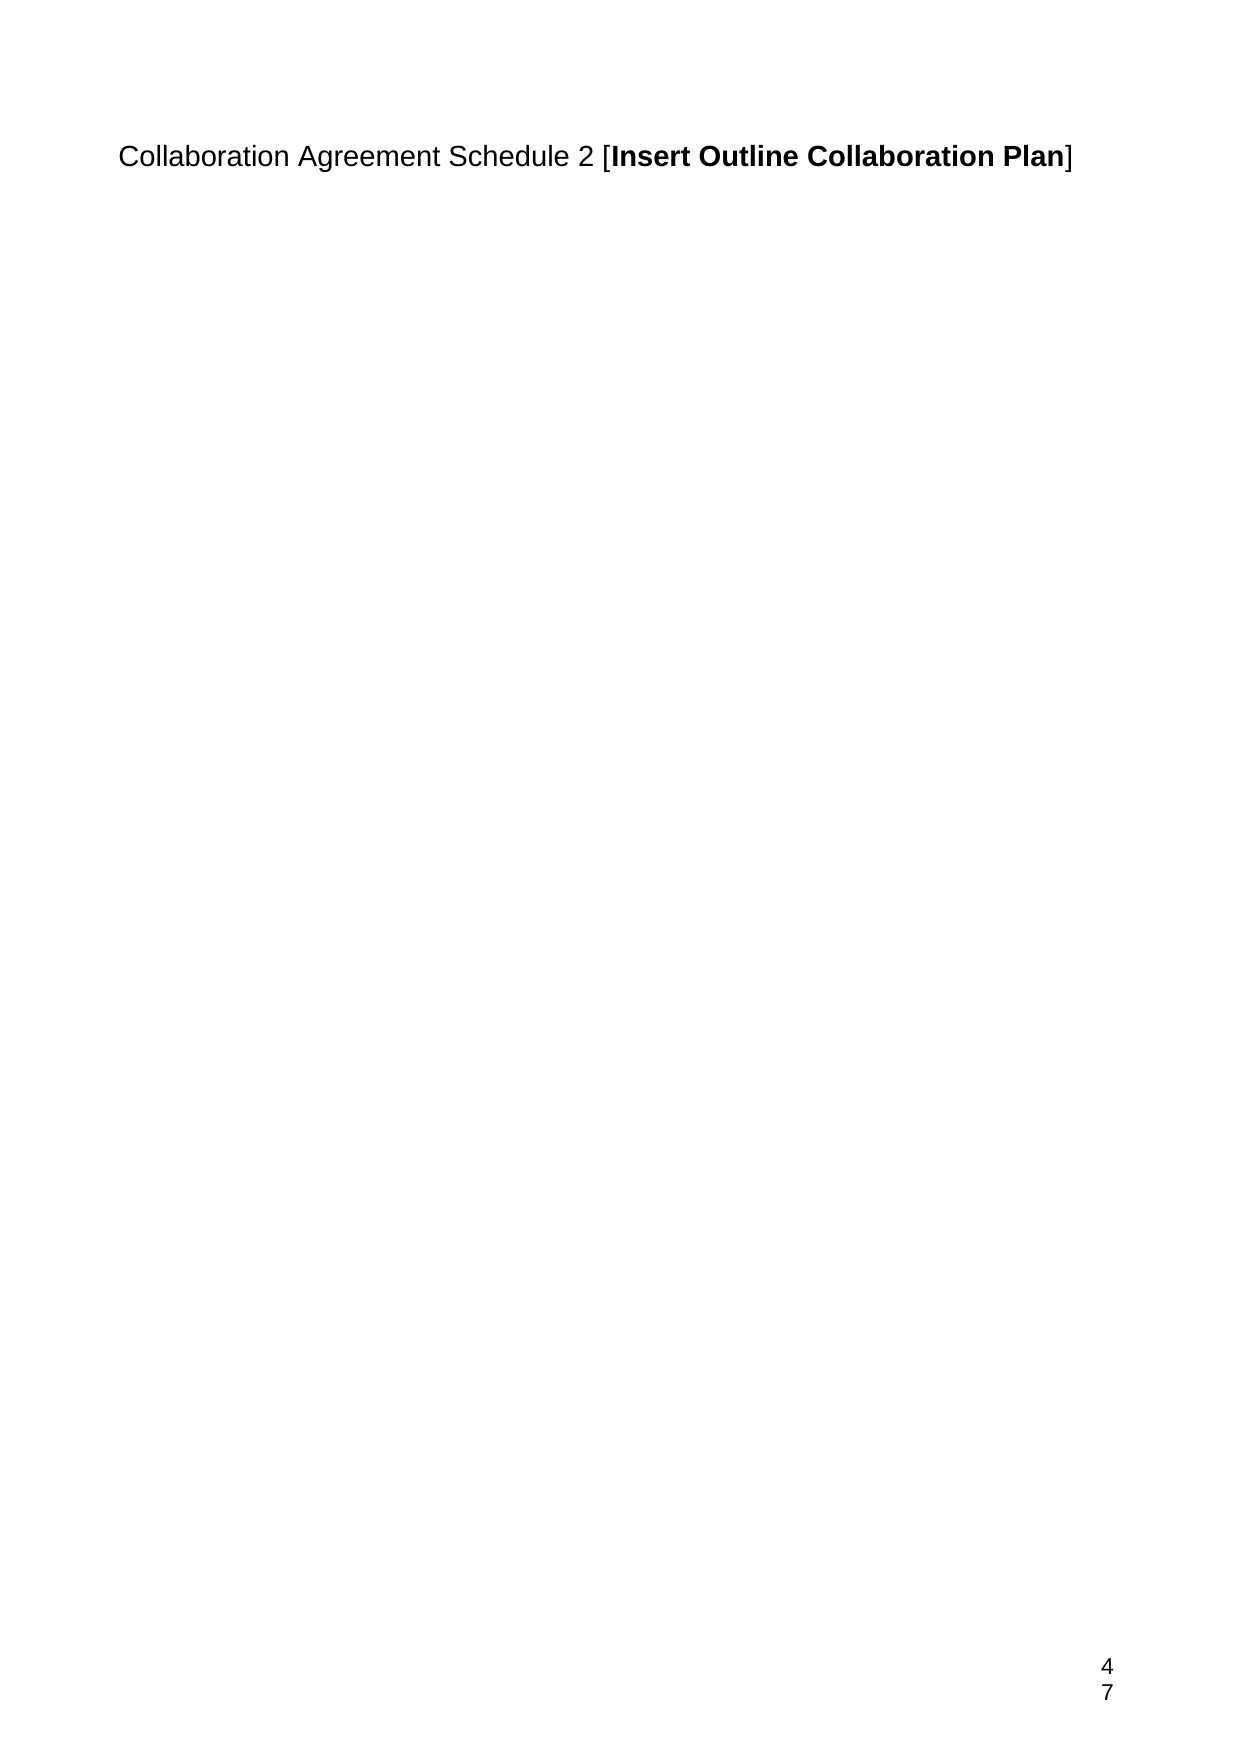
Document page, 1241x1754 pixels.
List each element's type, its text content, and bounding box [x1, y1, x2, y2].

subtitle Collaboration Agreement Schedule 2 [Insert Outline Collaboration Plan] [118, 138, 1122, 172]
